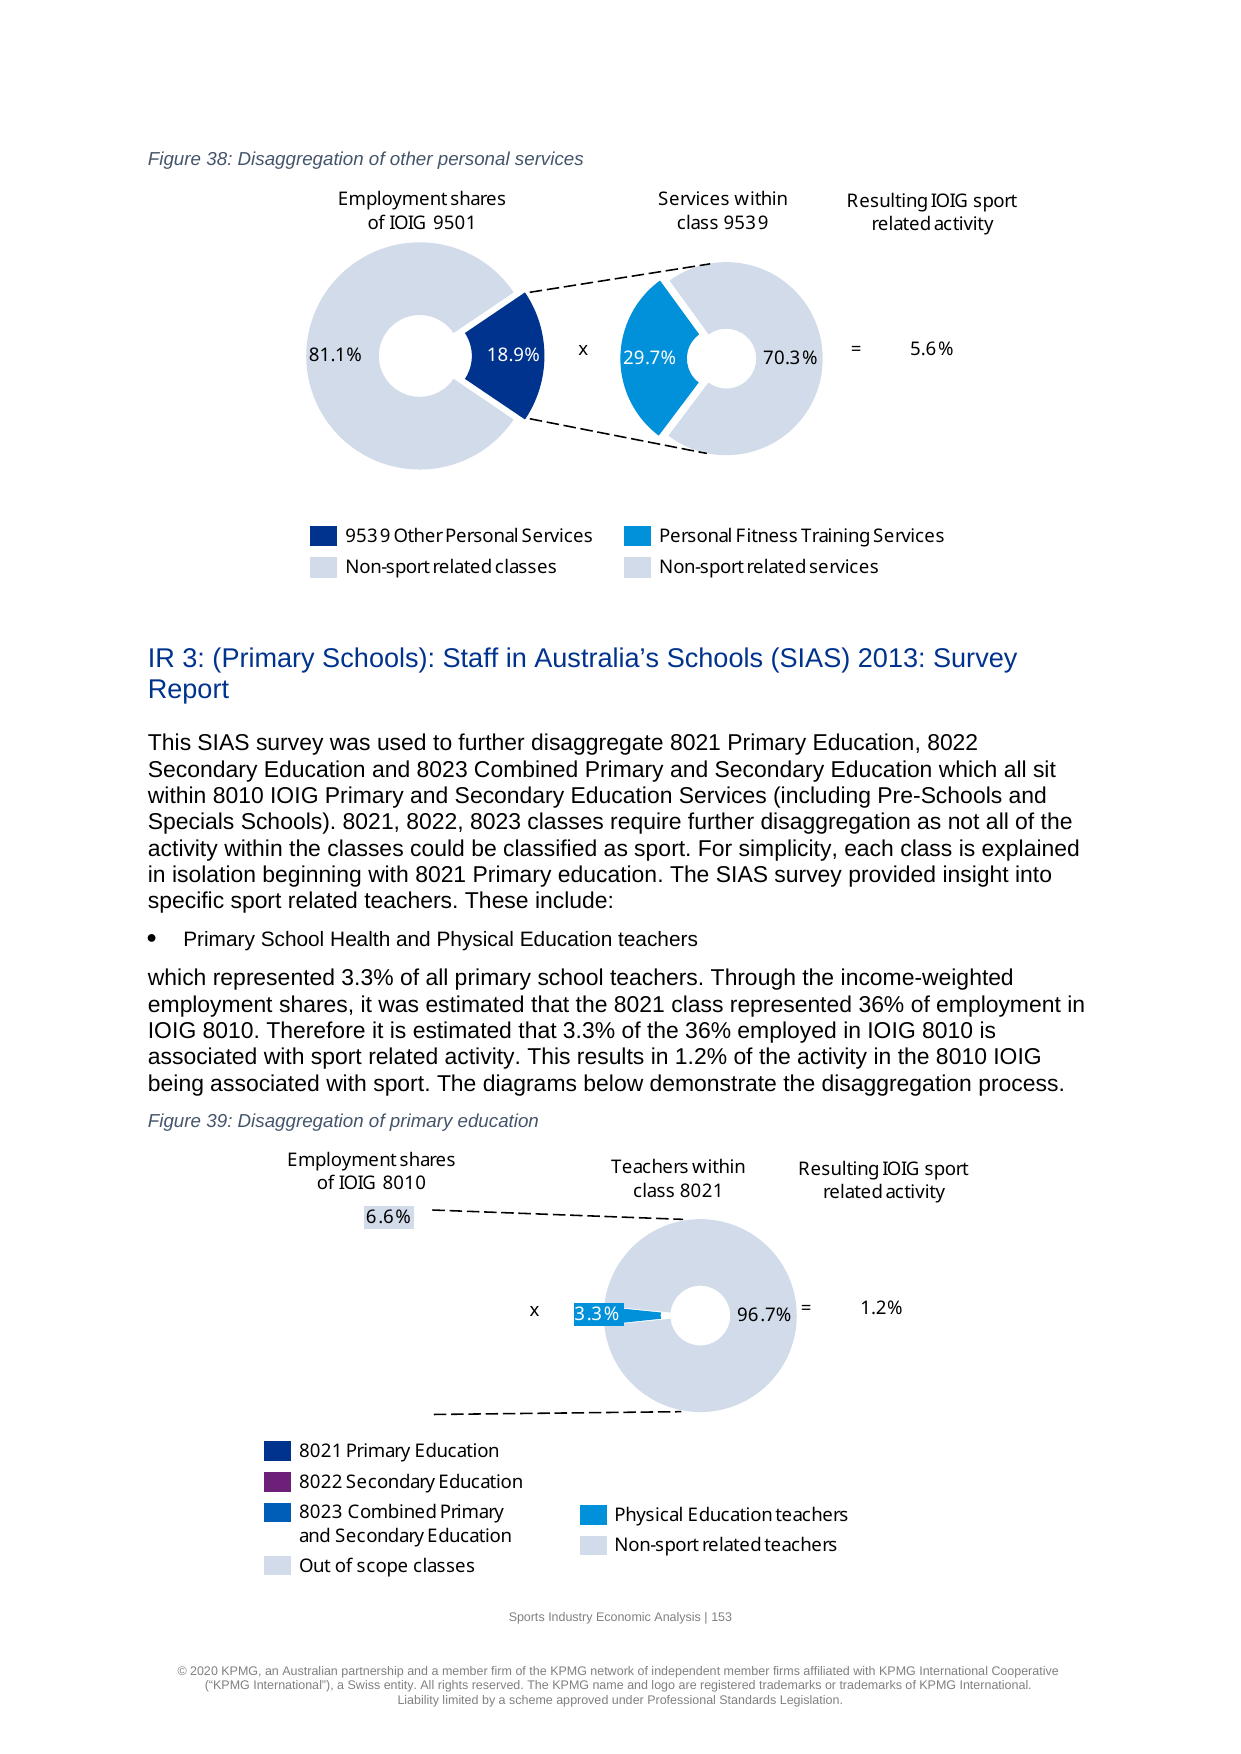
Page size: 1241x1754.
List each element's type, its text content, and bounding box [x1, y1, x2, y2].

text This SIAS survey was used to further disaggregate 8021 Primary Education, 8022 Secondary Education and 8023 Combined Primary and Secondary Education which all sit within 8010 IOIG Primary and Secondary Education Services (including Pre-Schools and Specials Schools). 8021, 8022, 8023 classes require further disaggregation as not all of the activity within the classes could be classified as sport. For simplicity, each class is explained in isolation beginning with 8021 Primary education. The SIAS survey provided insight into specific sport related teachers. These include: [148, 729, 1092, 914]
text Figure 38: Disaggregation of other personal services [148, 148, 1092, 169]
subtitle IR 3: (Primary Schools): Staff in Australia’s Schools (SIAS) 2013: Survey Report [148, 642, 1092, 704]
text Figure 39: Disaggregation of primary education [148, 1109, 1092, 1131]
text which represented 3.3% of all primary school teachers. Through the income-weighted employment shares, it was estimated that the 8021 class represented 36% of employment in IOIG 8010. Therefore it is estimated that 3.3% of the 36% employed in IOIG 8010 is associated with sport related activity. This results in 1.2% of the activity in the 8010 IOIG being associated with sport. The diagrams below demonstrate the disaggregation process. [148, 964, 1092, 1096]
list Primary School Health and Physical Education teachers [148, 927, 1092, 952]
